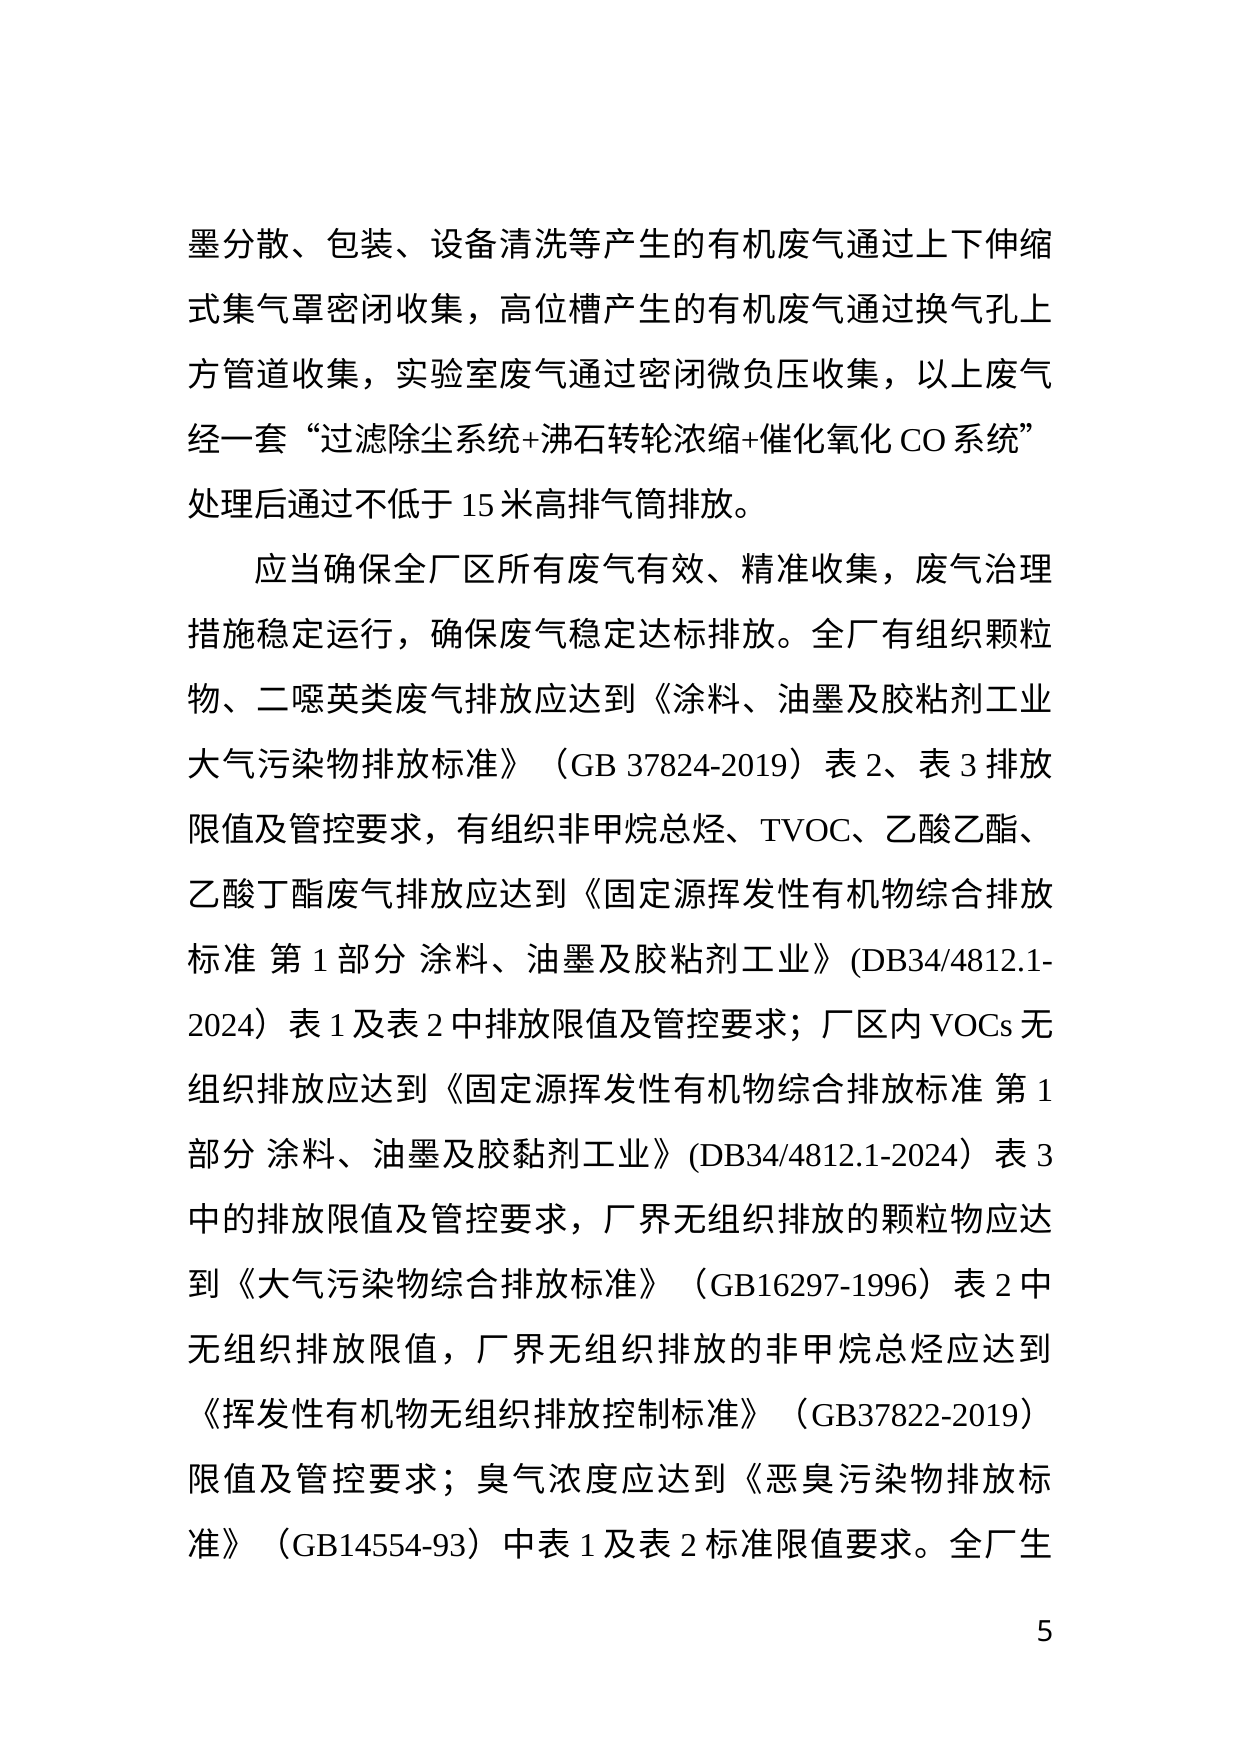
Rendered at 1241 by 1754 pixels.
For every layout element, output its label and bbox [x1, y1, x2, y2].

text [187, 534, 1053, 1574]
text [187, 209, 1053, 534]
